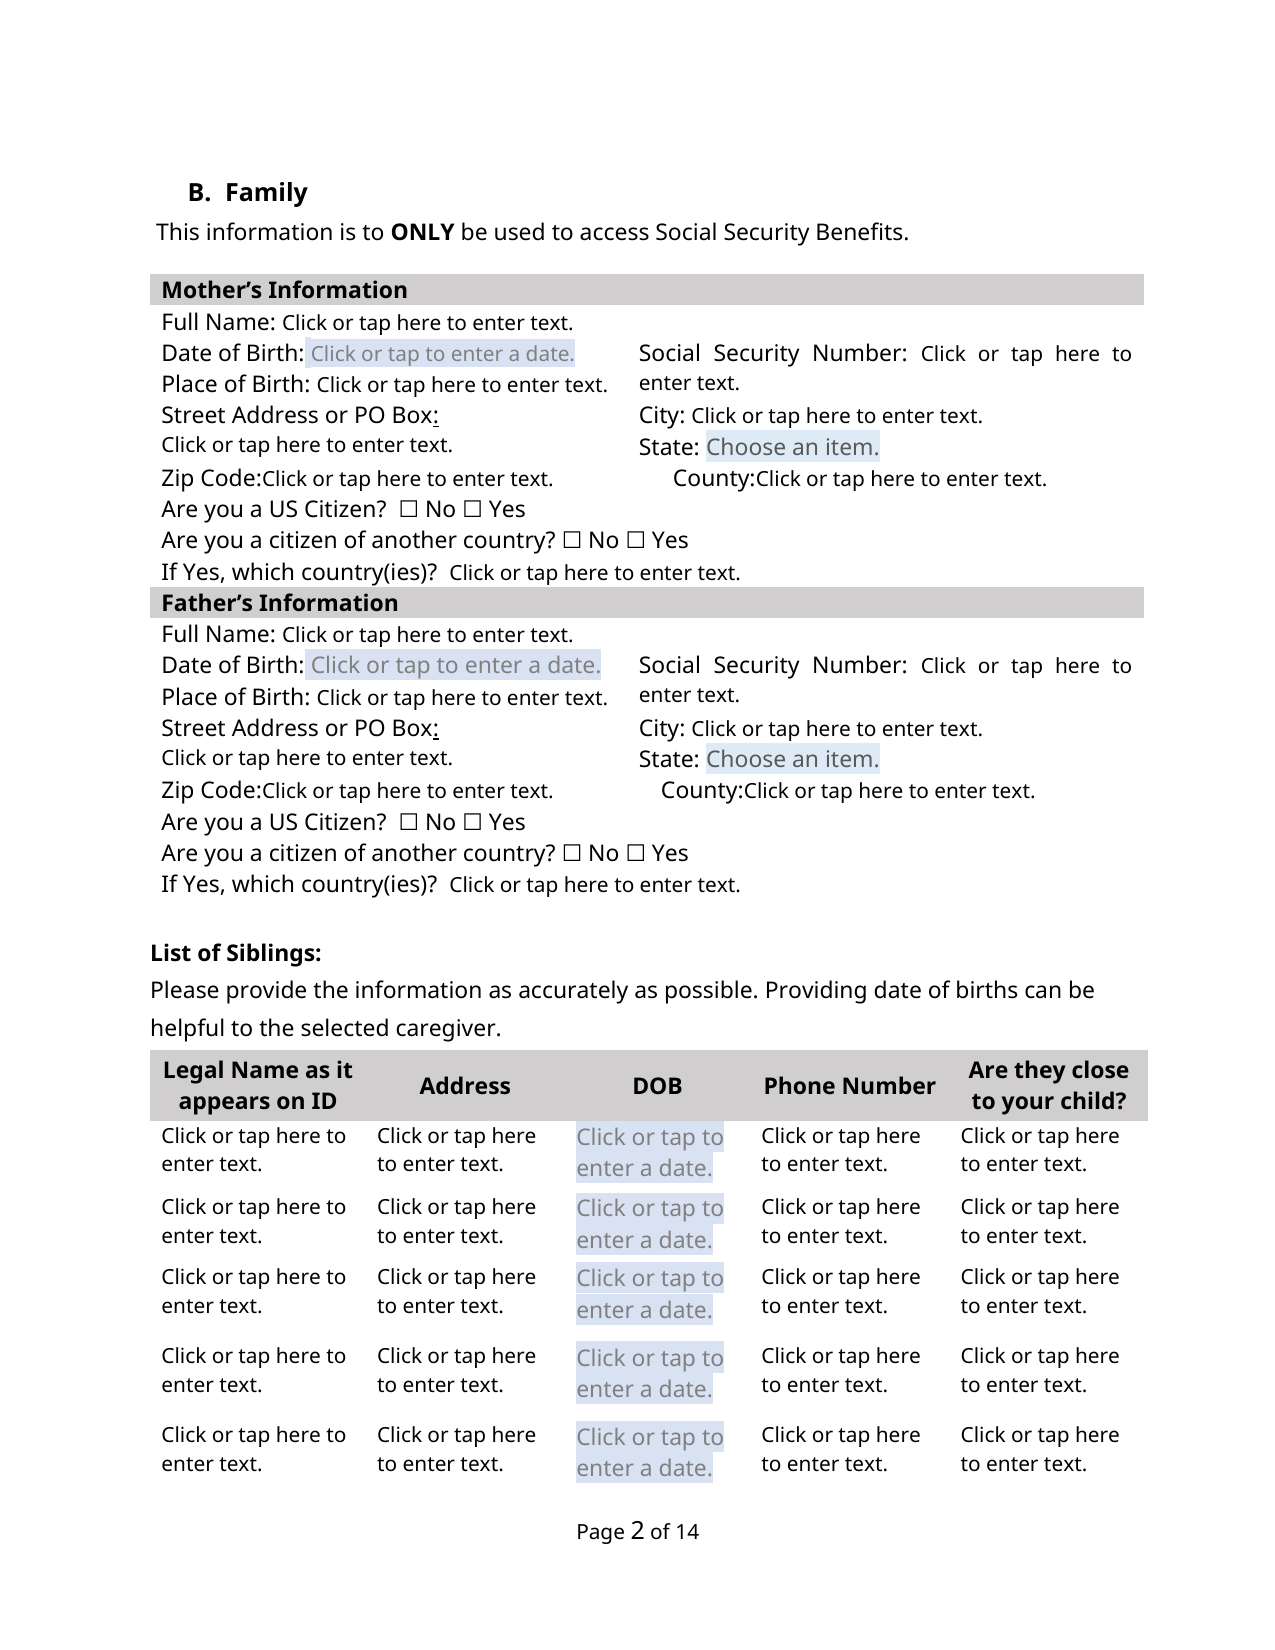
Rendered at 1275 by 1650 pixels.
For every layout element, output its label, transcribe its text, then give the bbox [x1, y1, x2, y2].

table_cell Zip Code: County: [150, 462, 1144, 493]
table_cell [565, 1341, 750, 1421]
table_header Are they close to your child? [949, 1050, 1148, 1121]
table_cell Date of Birth: Place of Birth: [150, 337, 627, 399]
table_cell Full Name: [150, 618, 1144, 649]
table_cell Street Address or PO Box: [150, 712, 627, 774]
table_cell [366, 1262, 565, 1341]
text List of Siblings: [150, 937, 1125, 968]
table_cell [150, 1341, 366, 1421]
table_cell [949, 1121, 1148, 1192]
table_cell City: State: [628, 399, 1144, 462]
table_header Phone Number [750, 1050, 949, 1121]
table_header DOB [565, 1050, 750, 1121]
table_cell [949, 1262, 1148, 1341]
text This information is to ONLY be used to access Social Security Benefits. [150, 216, 1125, 247]
table_cell [949, 1193, 1148, 1262]
table_cell [150, 1193, 366, 1262]
table_cell Are you a US Citizen? No Yes Are you a citizen of another country? No Yes If Yes, which country(ies)? [150, 493, 1144, 587]
table_cell [750, 1121, 949, 1192]
table_cell [565, 1121, 750, 1192]
table_cell Social Security Number: [628, 649, 1144, 712]
table_cell [949, 1421, 1148, 1500]
table_cell [150, 1421, 366, 1500]
table_cell [366, 1421, 565, 1500]
table_cell [150, 1262, 366, 1341]
table_cell [750, 1193, 949, 1262]
table_cell [366, 1341, 565, 1421]
table_cell [366, 1193, 565, 1262]
table_cell [949, 1341, 1148, 1421]
table_cell Full Name: [150, 305, 1144, 337]
table_cell [750, 1262, 949, 1341]
table_cell [750, 1421, 949, 1500]
subtitle Family [187, 175, 1125, 209]
table_header Legal Name as it appears on ID [150, 1050, 366, 1121]
table_cell [565, 1262, 750, 1341]
text Please provide the information as accurately as possible. Providing date of births can be helpful to the selected caregiver. [150, 974, 1125, 1043]
table_header Mother’s Information [150, 274, 1144, 305]
table_cell [565, 1421, 750, 1500]
table_cell Father’s Information [150, 587, 1144, 618]
table_cell [366, 1121, 565, 1192]
table_cell City: State: [628, 712, 1144, 774]
table_cell Street Address or PO Box: [150, 399, 627, 462]
table_cell [750, 1341, 949, 1421]
table_cell Social Security Number: [628, 337, 1144, 399]
table_cell Zip Code: County: [150, 774, 1144, 805]
table_cell Are you a US Citizen? No Yes Are you a citizen of another country? No Yes If Yes, which country(ies)? [150, 805, 1144, 899]
table_cell [150, 1121, 366, 1192]
table_header Address [366, 1050, 565, 1121]
table_cell Date of Birth: Place of Birth: [150, 649, 627, 712]
table_cell [565, 1193, 750, 1262]
